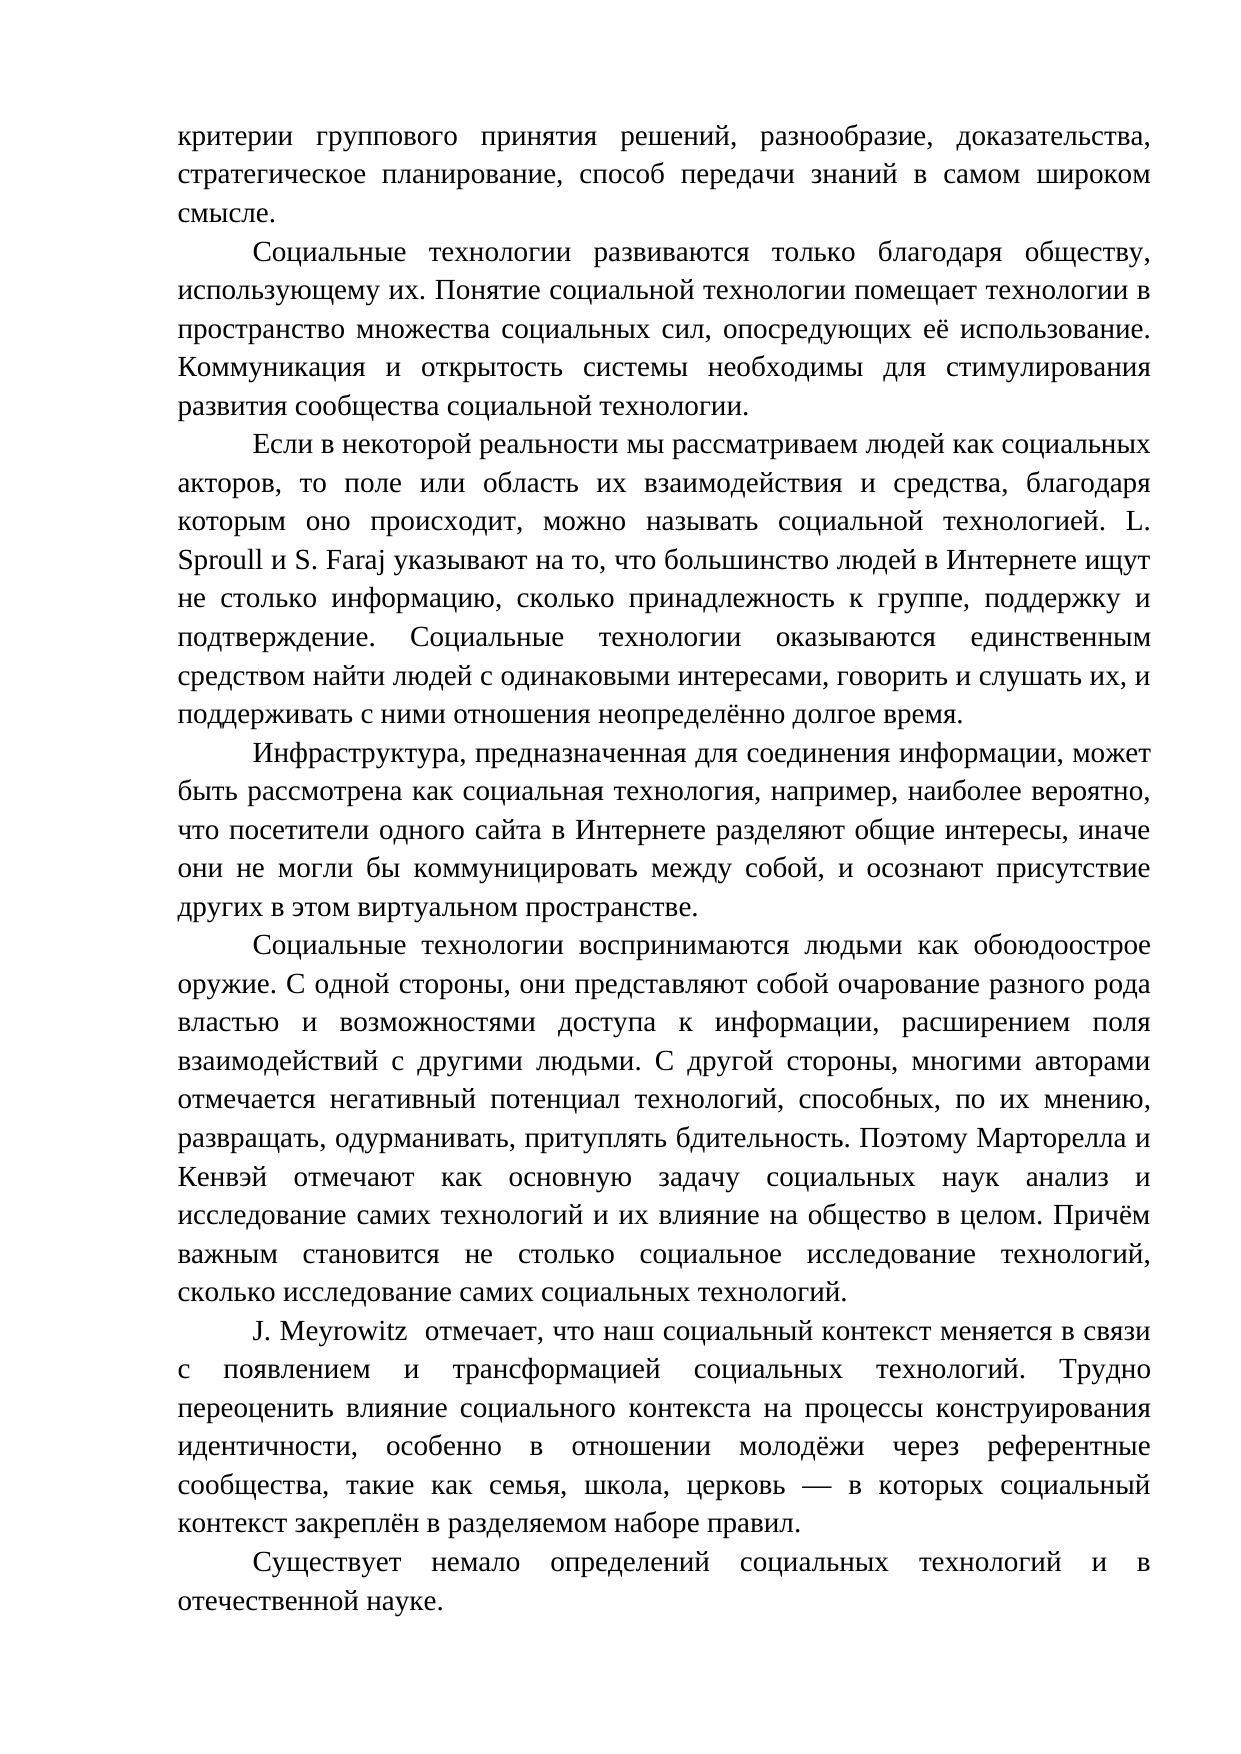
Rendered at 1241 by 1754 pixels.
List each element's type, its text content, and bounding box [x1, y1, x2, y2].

text J. Meyrowitz отмечает, что наш социальный контекст меняется в связи с появлением и трансформацией социальных технологий. Трудно переоценить влияние социального контекста на процессы конструирования идентичности, особенно в отношении молодёжи через референтные сообщества, такие как семья, школа, церковь — в которых социальный контекст закреплён в разделяемом наборе правил. [177, 1313, 1152, 1539]
text Инфраструктура, предназначенная для соединения информации, может быть рассмотрена как социальная технология, например, наиболее вероятно, что посетители одного сайта в Интернете разделяют общие интересы, иначе они не могли бы коммуницировать между собой, и осознают присутствие других в этом виртуальном пространстве. [177, 735, 1152, 922]
text Социальные технологии воспринимаются людьми как обоюдоострое оружие. С одной стороны, они представляют собой очарование разного рода властью и возможностями доступа к информации, расширением поля взаимодействий с другими людьми. С другой стороны, многими авторами отмечается негативный потенциал технологий, способных, по их мнению, развращать, одурманивать, притуплять бдительность. Поэтому Марторелла и Кенвэй отмечают как основную задачу социальных наук анализ и исследование самих технологий и их влияние на общество в целом. Причём важным становится не столько социальное исследование технологий, сколько исследование самих социальных технологий. [177, 927, 1152, 1308]
text Если в некоторой реальности мы рассматриваем людей как социальных акторов, то поле или область их взаимодействия и средства, благодаря которым оно происходит, можно называть социальной технологией. L. Sproull и S. Faraj указывают на то, что большинство людей в Интернете ищут не столько информацию, сколько принадлежность к группе, поддержку и подтверждение. Социальные технологии оказываются единственным средством найти людей с одинаковыми интересами, говорить и слушать их, и поддерживать с ними отношения неопределённо долгое время. [177, 426, 1152, 730]
text Социальные технологии развиваются только благодаря обществу, использующему их. Понятие социальной технологии помещает технологии в пространство множества социальных сил, опосредующих её использование. Коммуникация и открытость системы необходимы для стимулирования развития сообщества социальной технологии. [177, 234, 1152, 421]
text Существует немало определений социальных технологий и в отечественной науке. [177, 1544, 1152, 1616]
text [177, 118, 1152, 229]
